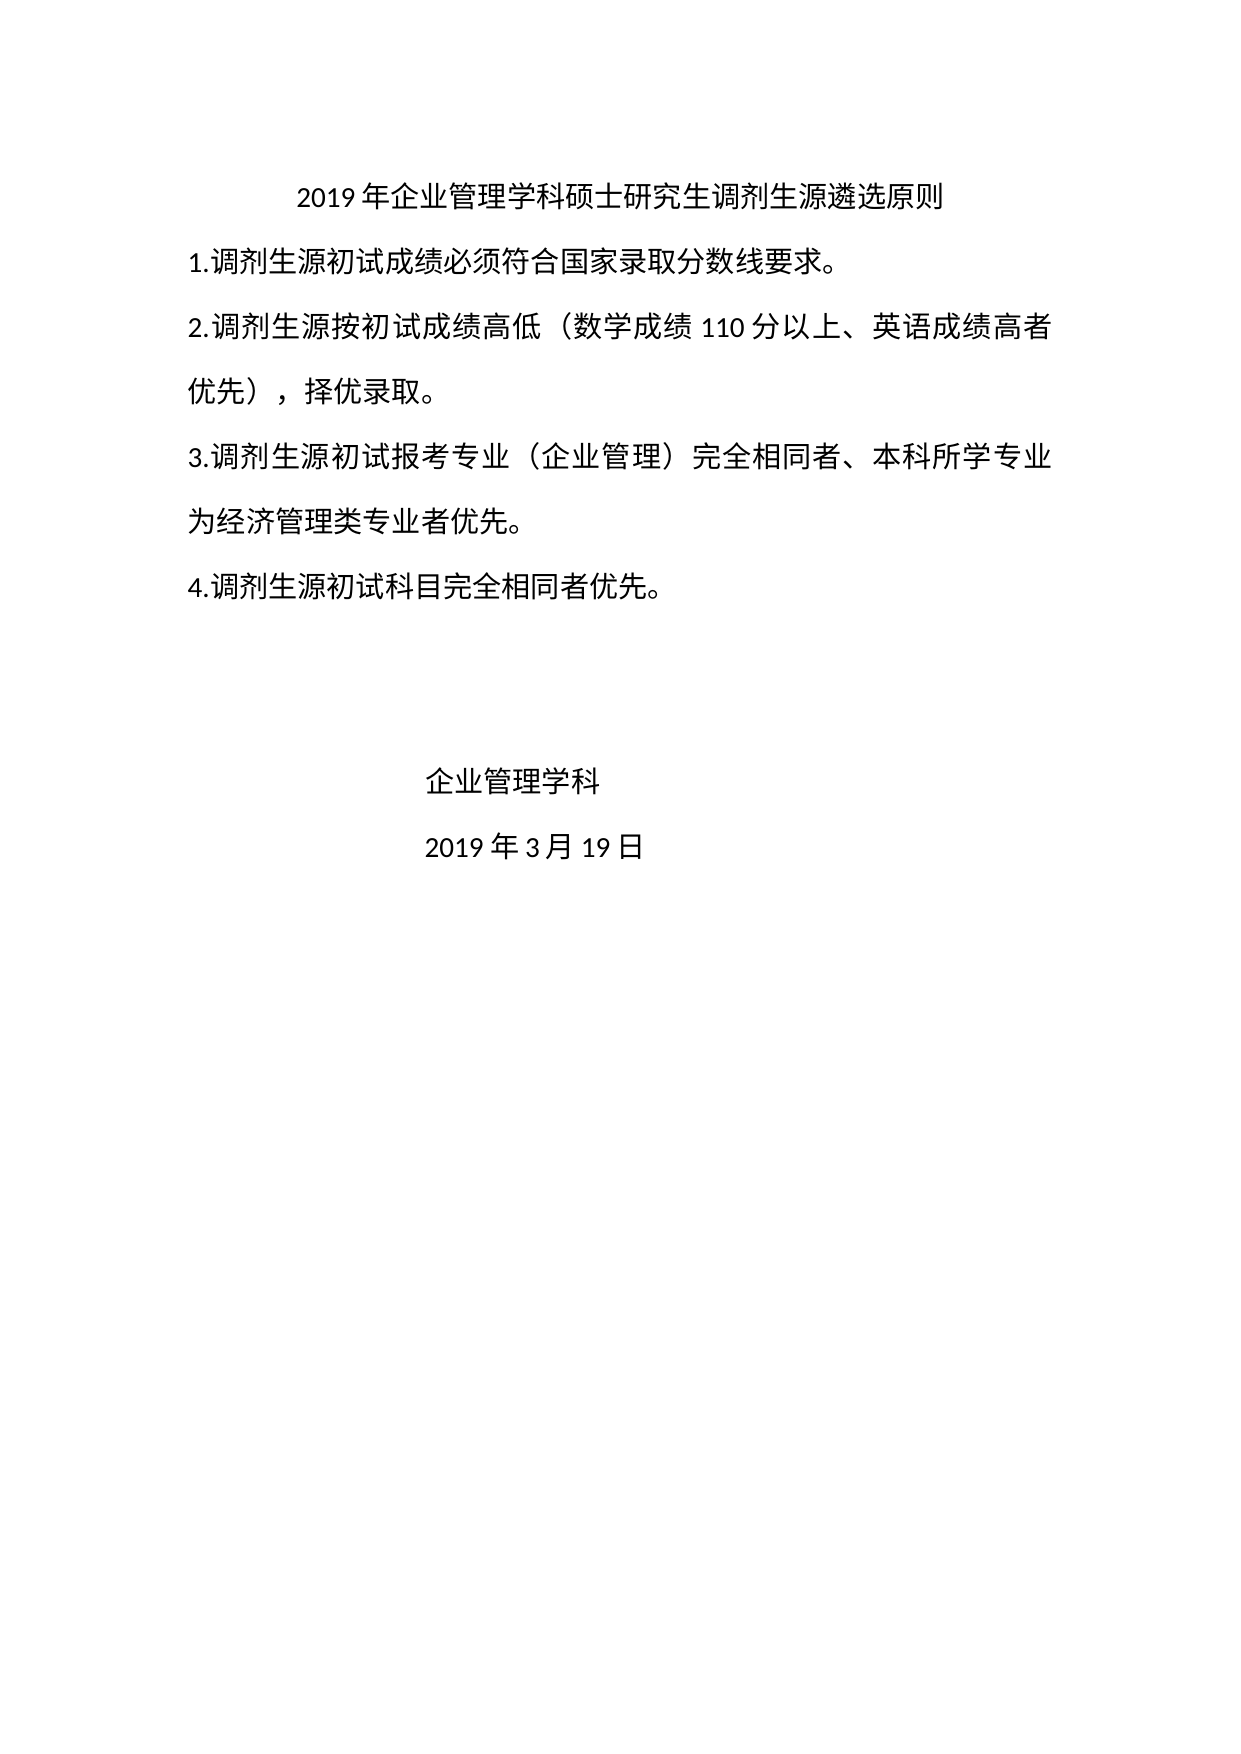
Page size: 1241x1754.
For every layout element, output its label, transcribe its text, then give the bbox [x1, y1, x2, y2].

text 2.调剂生源按初试成绩高低（数学成绩110分以上、英语成绩高者优先），择优录取。 [187, 292, 1053, 422]
text 4.调剂生源初试科目完全相同者优先。 [187, 552, 1053, 617]
text 1.调剂生源初试成绩必须符合国家录取分数线要求。 [187, 227, 1053, 292]
text 2019年企业管理学科硕士研究生调剂生源遴选原则 [187, 162, 1053, 227]
text 2019年3月19日 [187, 812, 1053, 877]
text 3.调剂生源初试报考专业（企业管理）完全相同者、本科所学专业为经济管理类专业者优先。 [187, 422, 1053, 552]
text 企业管理学科 [187, 747, 1053, 812]
